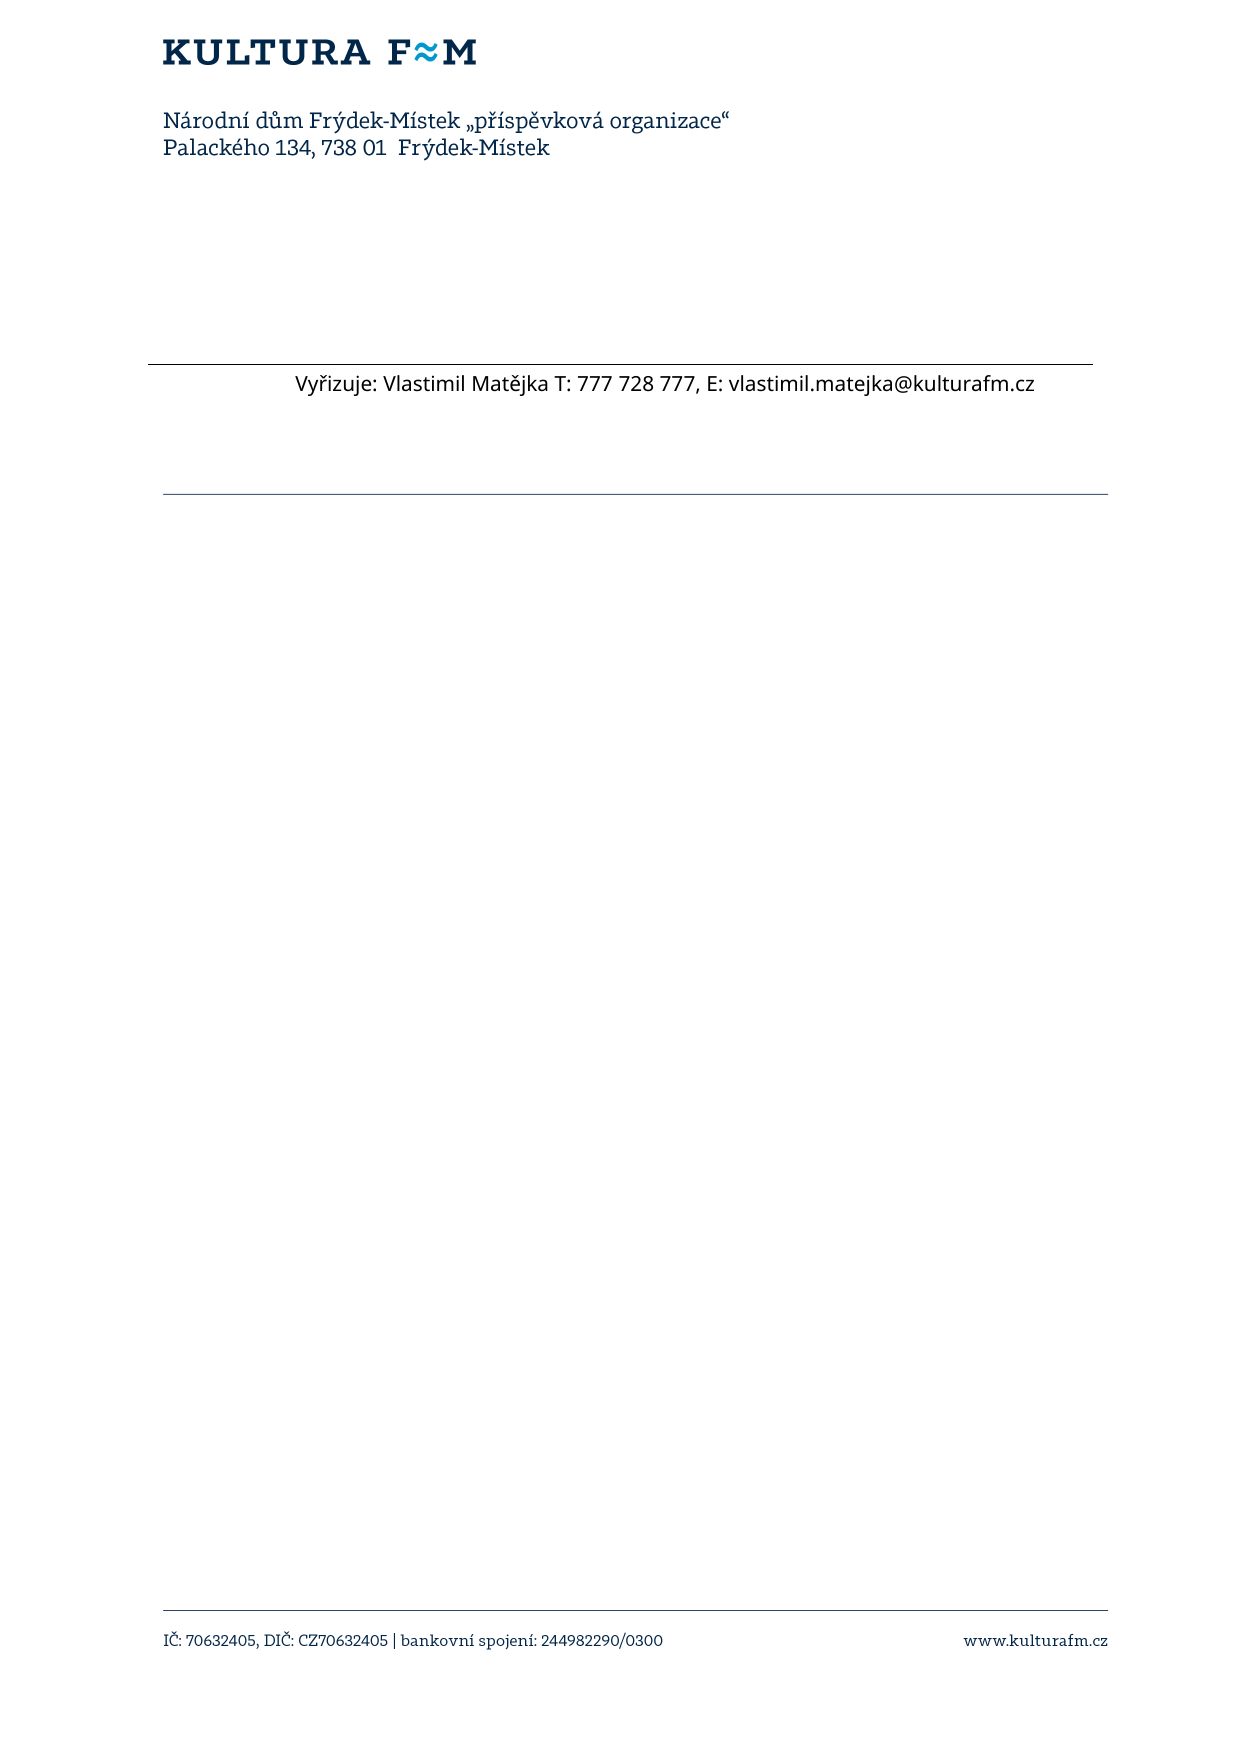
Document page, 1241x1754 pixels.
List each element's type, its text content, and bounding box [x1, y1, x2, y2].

picture [15, 0, 1241, 1705]
text Vyřizuje: Vlastimil Matějka T: 777 728 777, E: vlastimil.matejka@kulturafm.cz [88, 369, 1093, 398]
